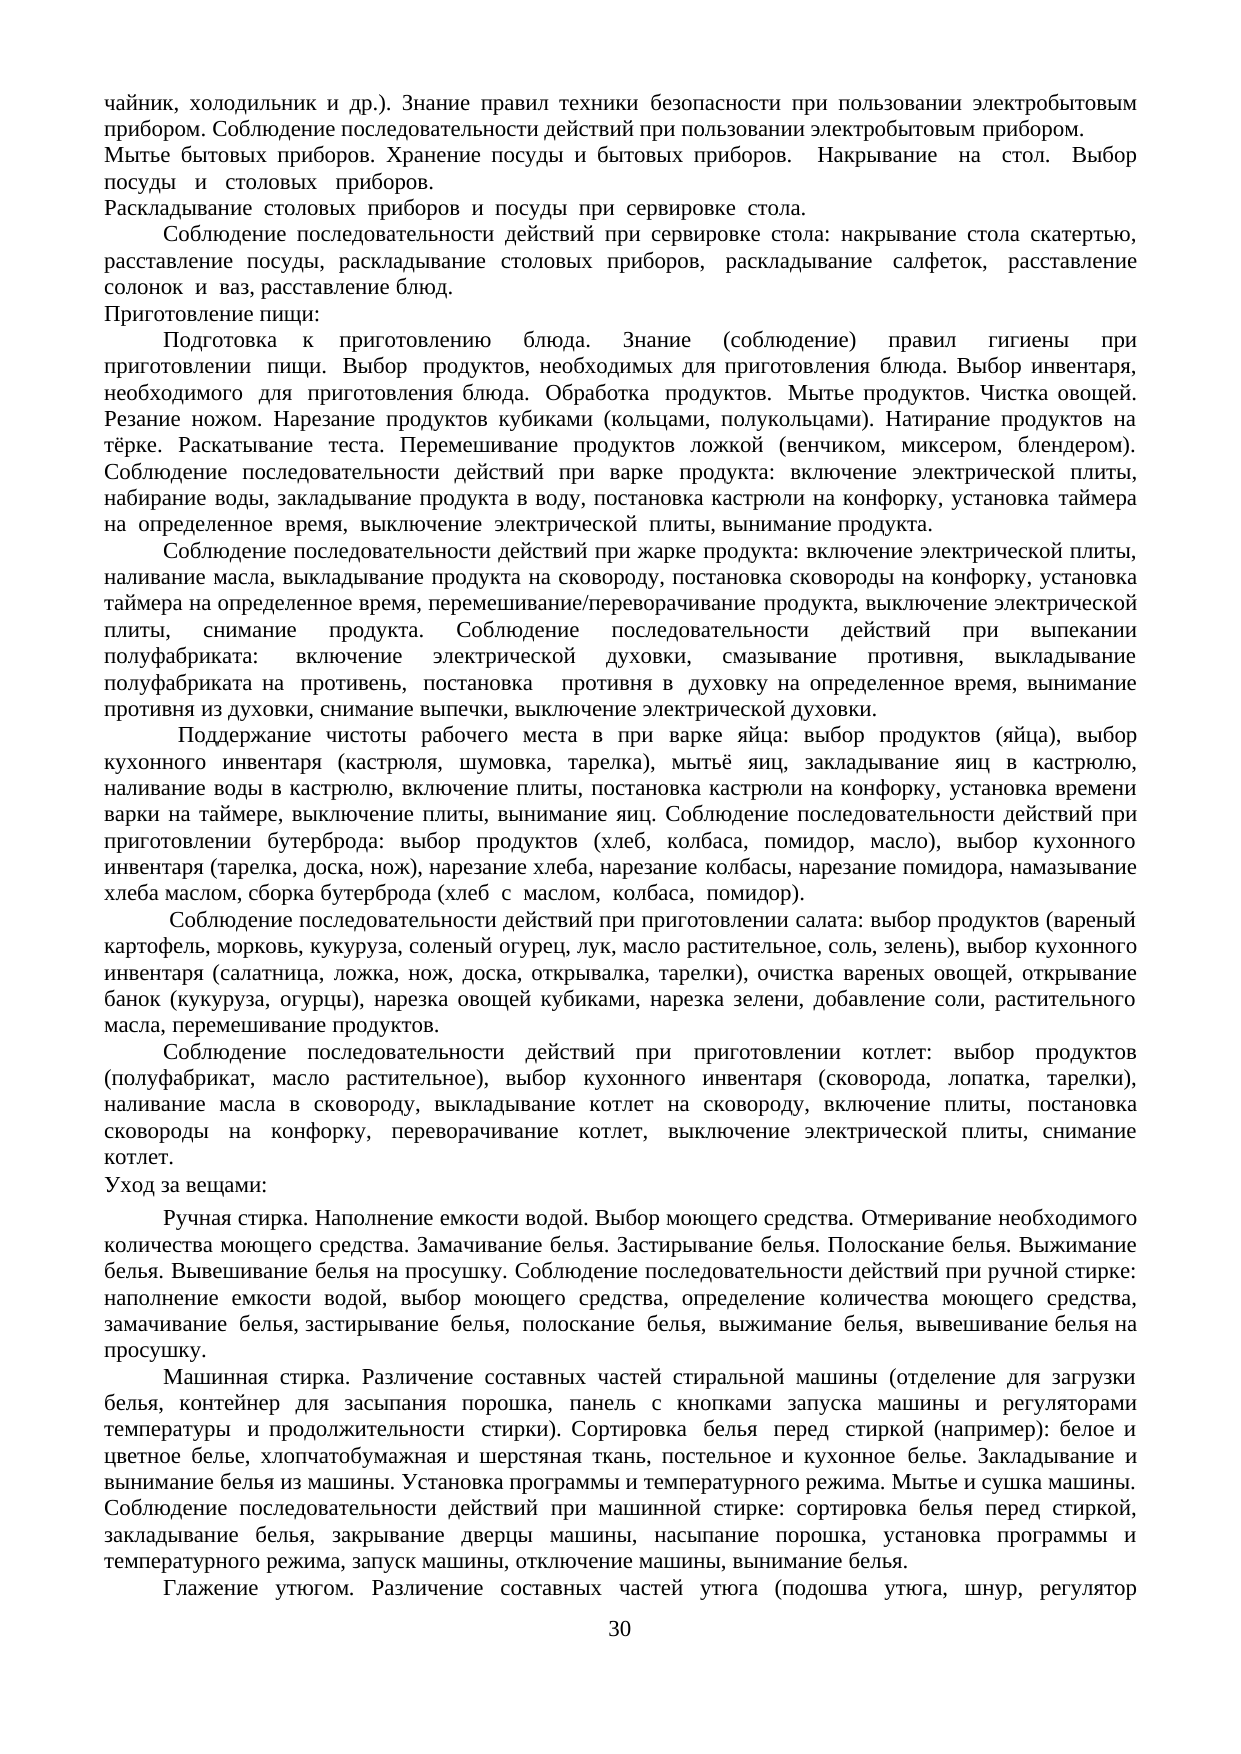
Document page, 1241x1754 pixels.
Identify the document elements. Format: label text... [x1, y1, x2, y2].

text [104, 89, 1137, 141]
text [104, 1573, 1137, 1600]
text Подготовка к приготовлению блюда. Знание (соблюдение) правил гигиены при приготовлении пищи. Выбор продуктов, необходимых для приготовления блюда. Выбор инвентаря, необходимого для приготовления блюда. Обработка продуктов. Мытье продуктов. Чистка овощей. Резание ножом. Нарезание продуктов кубиками (кольцами, полукольцами). Натирание продуктов на тёрке. Раскатывание теста. Перемешивание продуктов ложкой (венчиком, миксером, блендером). Соблюдение последовательности действий при варке продукта: включение электрической плиты, набирание воды, закладывание продукта в воду, постановка кастрюли на конфорку, установка таймера на определенное время, выключение электрической плиты, вынимание продукта. [104, 326, 1137, 537]
text Ручная стирка. Наполнение емкости водой. Выбор моющего средства. Отмеривание необходимого количества моющего средства. Замачивание белья. Застирывание белья. Полоскание белья. Выжимание белья. Вывешивание белья на просушку. Соблюдение последовательности действий при ручной стирке: наполнение емкости водой, выбор моющего средства, определение количества моющего средства, замачивание белья, застирывание белья, полоскание белья, выжимание белья, вывешивание белья на просушку. [104, 1204, 1137, 1363]
text Уход за вещами: [104, 1169, 1137, 1198]
text Соблюдение последовательности действий при приготовлении салата: выбор продуктов (вареный картофель, морковь, кукуруза, соленый огурец, лук, масло растительное, соль, зелень), выбор кухонного инвентаря (салатница, ложка, нож, доска, открывалка, тарелки), очистка вареных овощей, открывание банок (кукуруза, огурцы), нарезка овощей кубиками, нарезка зелени, добавление соли, растительного масла, перемешивание продуктов. [104, 906, 1137, 1038]
text Мытье бытовых приборов. Хранение посуды и бытовых приборов. Накрывание на стол. Выбор посуды и столовых приборов. [104, 141, 1137, 194]
text Соблюдение последовательности действий при сервировке стола: накрывание стола скатертью, расставление посуды, раскладывание столовых приборов, раскладывание салфеток, расставление солонок и ваз, расставление блюд. [104, 221, 1137, 299]
text Поддержание чистоты рабочего места в при варке яйца: выбор продуктов (яйца), выбор кухонного инвентаря (кастрюля, шумовка, тарелка), мытьё яиц, закладывание яиц в кастрюлю, наливание воды в кастрюлю, включение плиты, постановка кастрюли на конфорку, установка времени варки на таймере, выключение плиты, вынимание яиц. Соблюдение последовательности действий при приготовлении бутерброда: выбор продуктов (хлеб, колбаса, помидор, масло), выбор кухонного инвентаря (тарелка, доска, нож), нарезание хлеба, нарезание колбасы, нарезание помидора, намазывание хлеба маслом, сборка бутерброда (хлеб с маслом, колбаса, помидор). [104, 721, 1137, 906]
text Раскладывание столовых приборов и посуды при сервировке стола. [104, 194, 1137, 221]
text Приготовление пищи: [104, 299, 1137, 326]
text Соблюдение последовательности действий при приготовлении котлет: выбор продуктов (полуфабрикат, масло растительное), выбор кухонного инвентаря (сковорода, лопатка, тарелки), наливание масла в сковороду, выкладывание котлет на сковороду, включение плиты, постановка сковороды на конфорку, переворачивание котлет, выключение электрической плиты, снимание котлет. [104, 1038, 1137, 1169]
text Соблюдение последовательности действий при жарке продукта: включение электрической плиты, наливание масла, выкладывание продукта на сковороду, постановка сковороды на конфорку, установка таймера на определенное время, перемешивание/переворачивание продукта, выключение электрической плиты, снимание продукта. Соблюдение последовательности действий при выпекании полуфабриката: включение электрической духовки, смазывание противня, выкладывание полуфабриката на противень, постановка противня в духовку на определенное время, вынимание противня из духовки, снимание выпечки, выключение электрической духовки. [104, 537, 1137, 721]
text Машинная стирка. Различение составных частей стиральной машины (отделение для загрузки белья, контейнер для засыпания порошка, панель с кнопками запуска машины и регуляторами температуры и продолжительности стирки). Сортировка белья перед стиркой (например): белое и цветное белье, хлопчатобумажная и шерстяная ткань, постельное и кухонное белье. Закладывание и вынимание белья из машины. Установка программы и температурного режима. Мытье и сушка машины. Соблюдение последовательности действий при машинной стирке: сортировка белья перед стиркой, закладывание белья, закрывание дверцы машины, насыпание порошка, установка программы и температурного режима, запуск машины, отключение машины, вынимание белья. [104, 1363, 1137, 1573]
